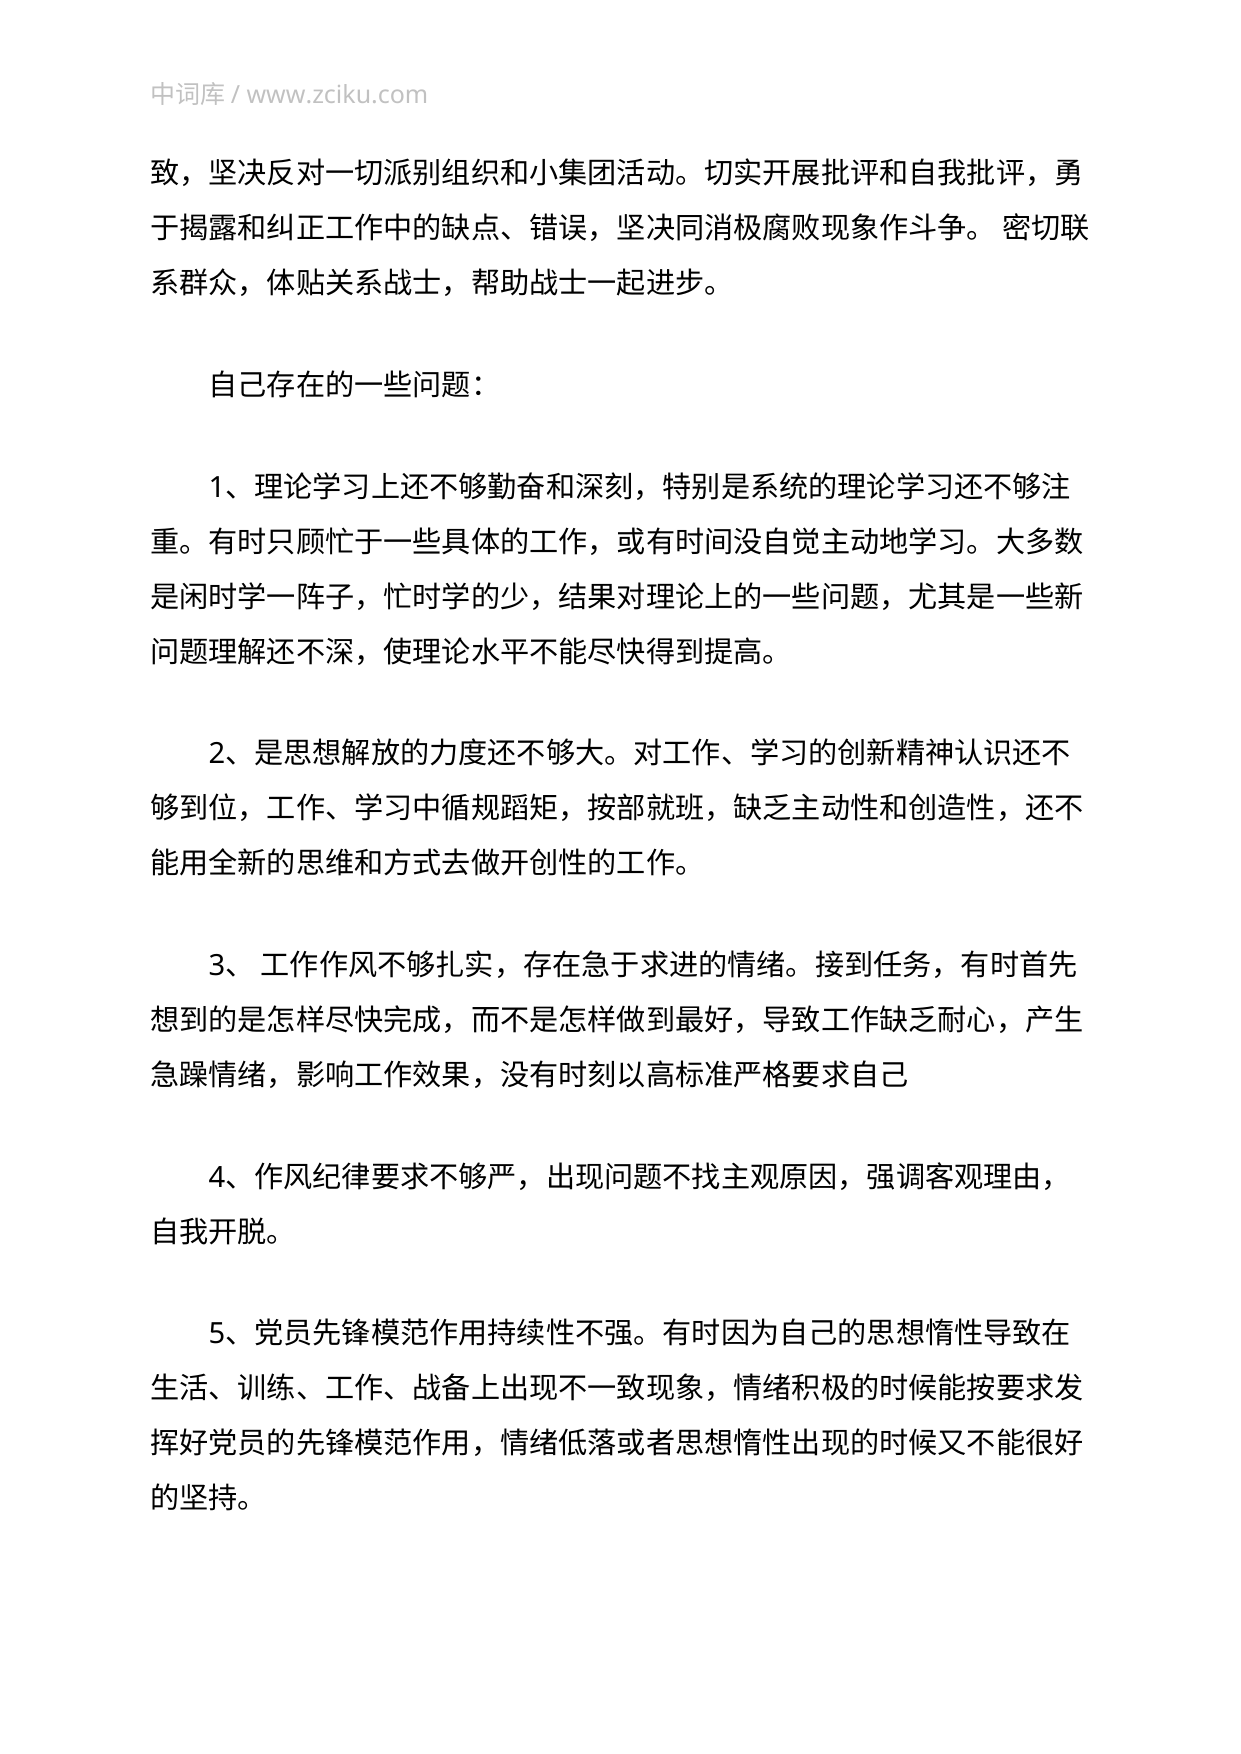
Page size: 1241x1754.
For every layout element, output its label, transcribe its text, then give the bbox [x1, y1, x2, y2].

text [150, 150, 1090, 302]
text 5、党员先锋模范作用持续性不强。有时因为自己的思想惰性导致在生活、训练、工作、战备上出现不一致现象，情绪积极的时候能按要求发挥好党员的先锋模范作用，情绪低落或者思想惰性出现的时候又不能很好的坚持。 [150, 1310, 1090, 1517]
text 3、 工作作风不够扎实，存在急于求进的情绪。接到任务，有时首先想到的是怎样尽快完成，而不是怎样做到最好，导致工作缺乏耐心，产生急躁情绪，影响工作效果，没有时刻以高标准严格要求自己 [150, 942, 1090, 1094]
text 自己存在的一些问题： [150, 362, 1090, 404]
text 2、是思想解放的力度还不够大。对工作、学习的创新精神认识还不够到位，工作、学习中循规蹈矩，按部就班，缺乏主动性和创造性，还不能用全新的思维和方式去做开创性的工作。 [150, 730, 1090, 882]
text 4、作风纪律要求不够严，出现问题不找主观原因，强调客观理由，自我开脱。 [150, 1153, 1090, 1251]
text 1、理论学习上还不够勤奋和深刻，特别是系统的理论学习还不够注重。有时只顾忙于一些具体的工作，或有时间没自觉主动地学习。大多数是闲时学一阵子，忙时学的少，结果对理论上的一些问题，尤其是一些新问题理解还不深，使理论水平不能尽快得到提高。 [150, 463, 1090, 670]
